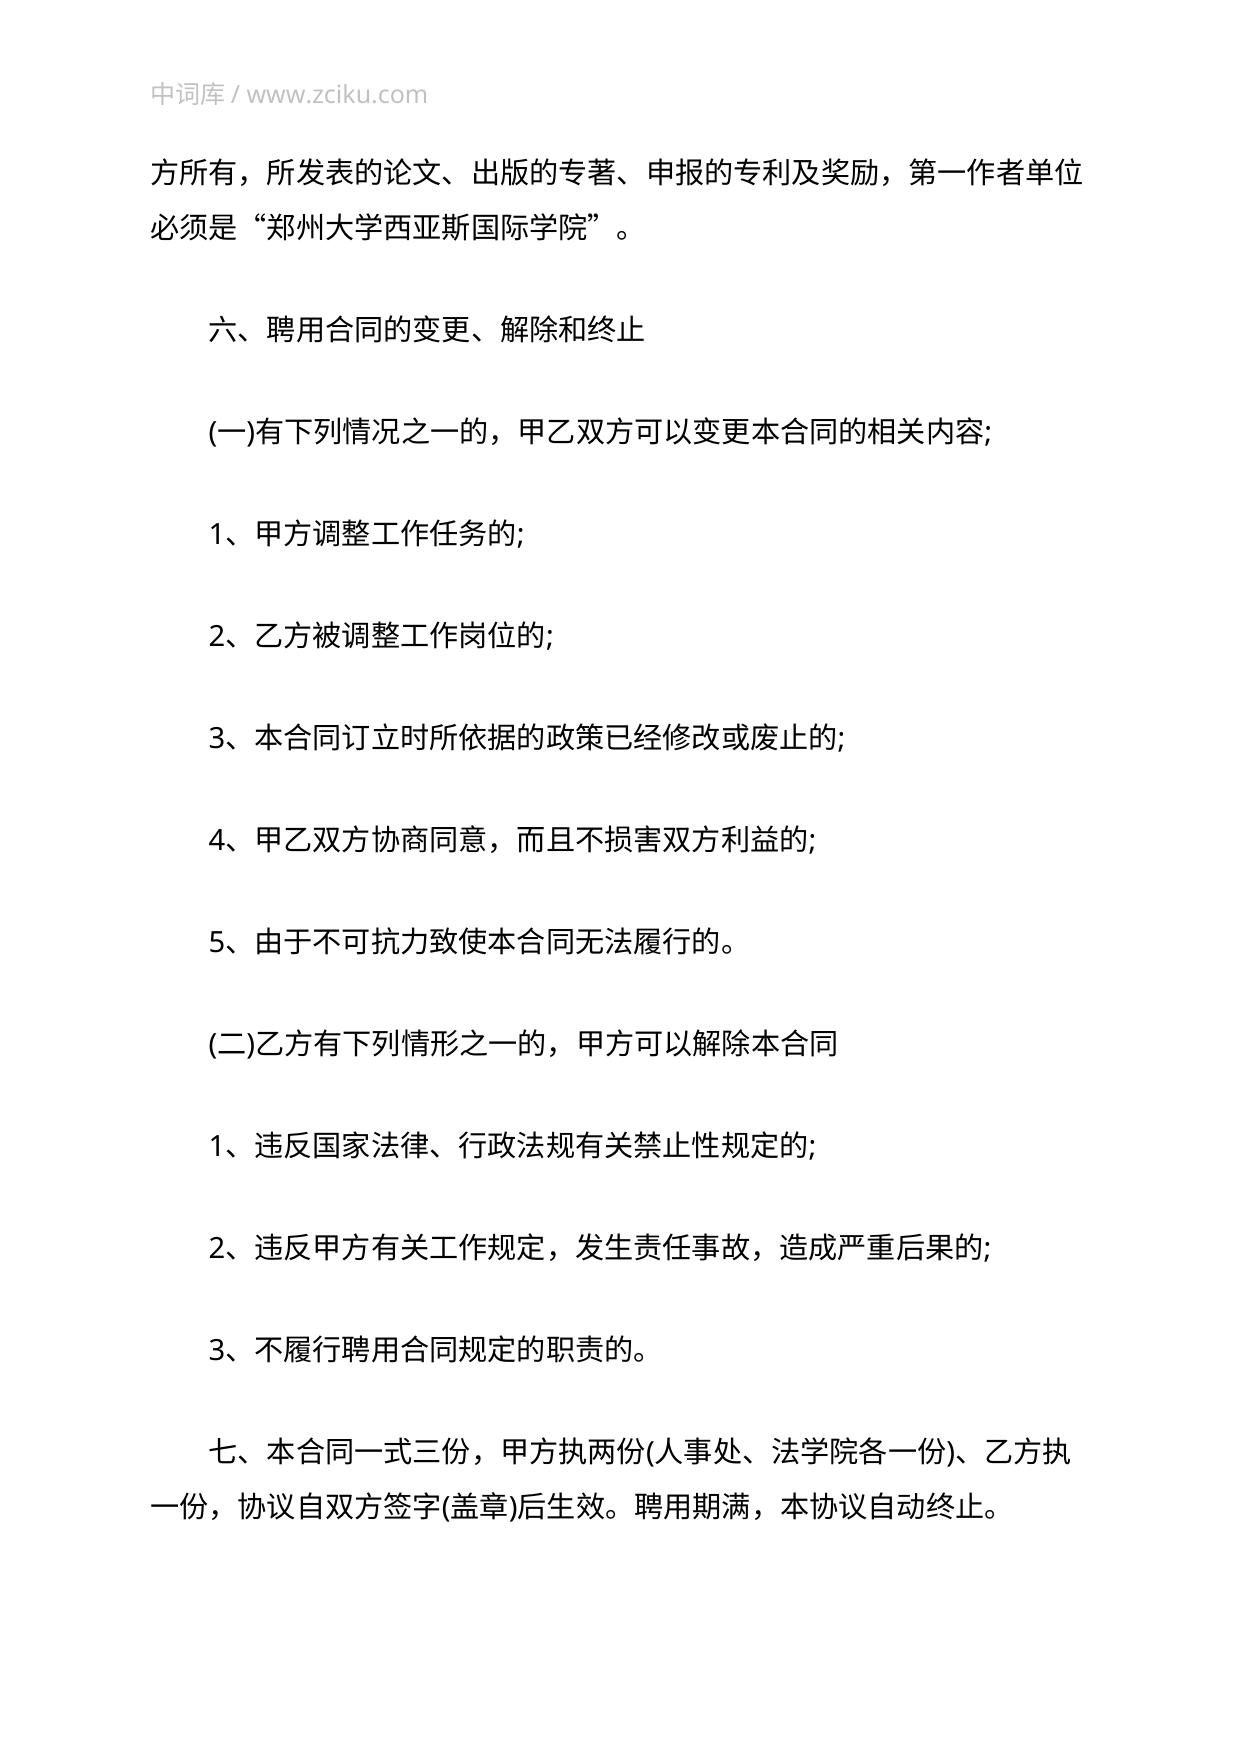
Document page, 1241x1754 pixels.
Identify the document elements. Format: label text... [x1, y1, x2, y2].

text 1、甲方调整工作任务的; [150, 510, 1090, 553]
text 4、甲乙双方协商同意，而且不损害双方利益的; [150, 816, 1090, 859]
text (一)有下列情况之一的，甲乙双方可以变更本合同的相关内容; [150, 408, 1090, 451]
text 3、本合同订立时所依据的政策已经修改或废止的; [150, 714, 1090, 757]
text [150, 150, 1090, 247]
text 5、由于不可抗力致使本合同无法履行的。 [150, 918, 1090, 961]
text 2、乙方被调整工作岗位的; [150, 612, 1090, 655]
text 七、本合同一式三份，甲方执两份(人事处、法学院各一份)、乙方执一份，协议自双方签字(盖章)后生效。聘用期满，本协议自动终止。 [150, 1428, 1090, 1526]
text 2、违反甲方有关工作规定，发生责任事故，造成严重后果的; [150, 1224, 1090, 1267]
text 3、不履行聘用合同规定的职责的。 [150, 1326, 1090, 1369]
text 1、违反国家法律、行政法规有关禁止性规定的; [150, 1122, 1090, 1165]
text 六、聘用合同的变更、解除和终止 [150, 307, 1090, 349]
text (二)乙方有下列情形之一的，甲方可以解除本合同 [150, 1020, 1090, 1063]
